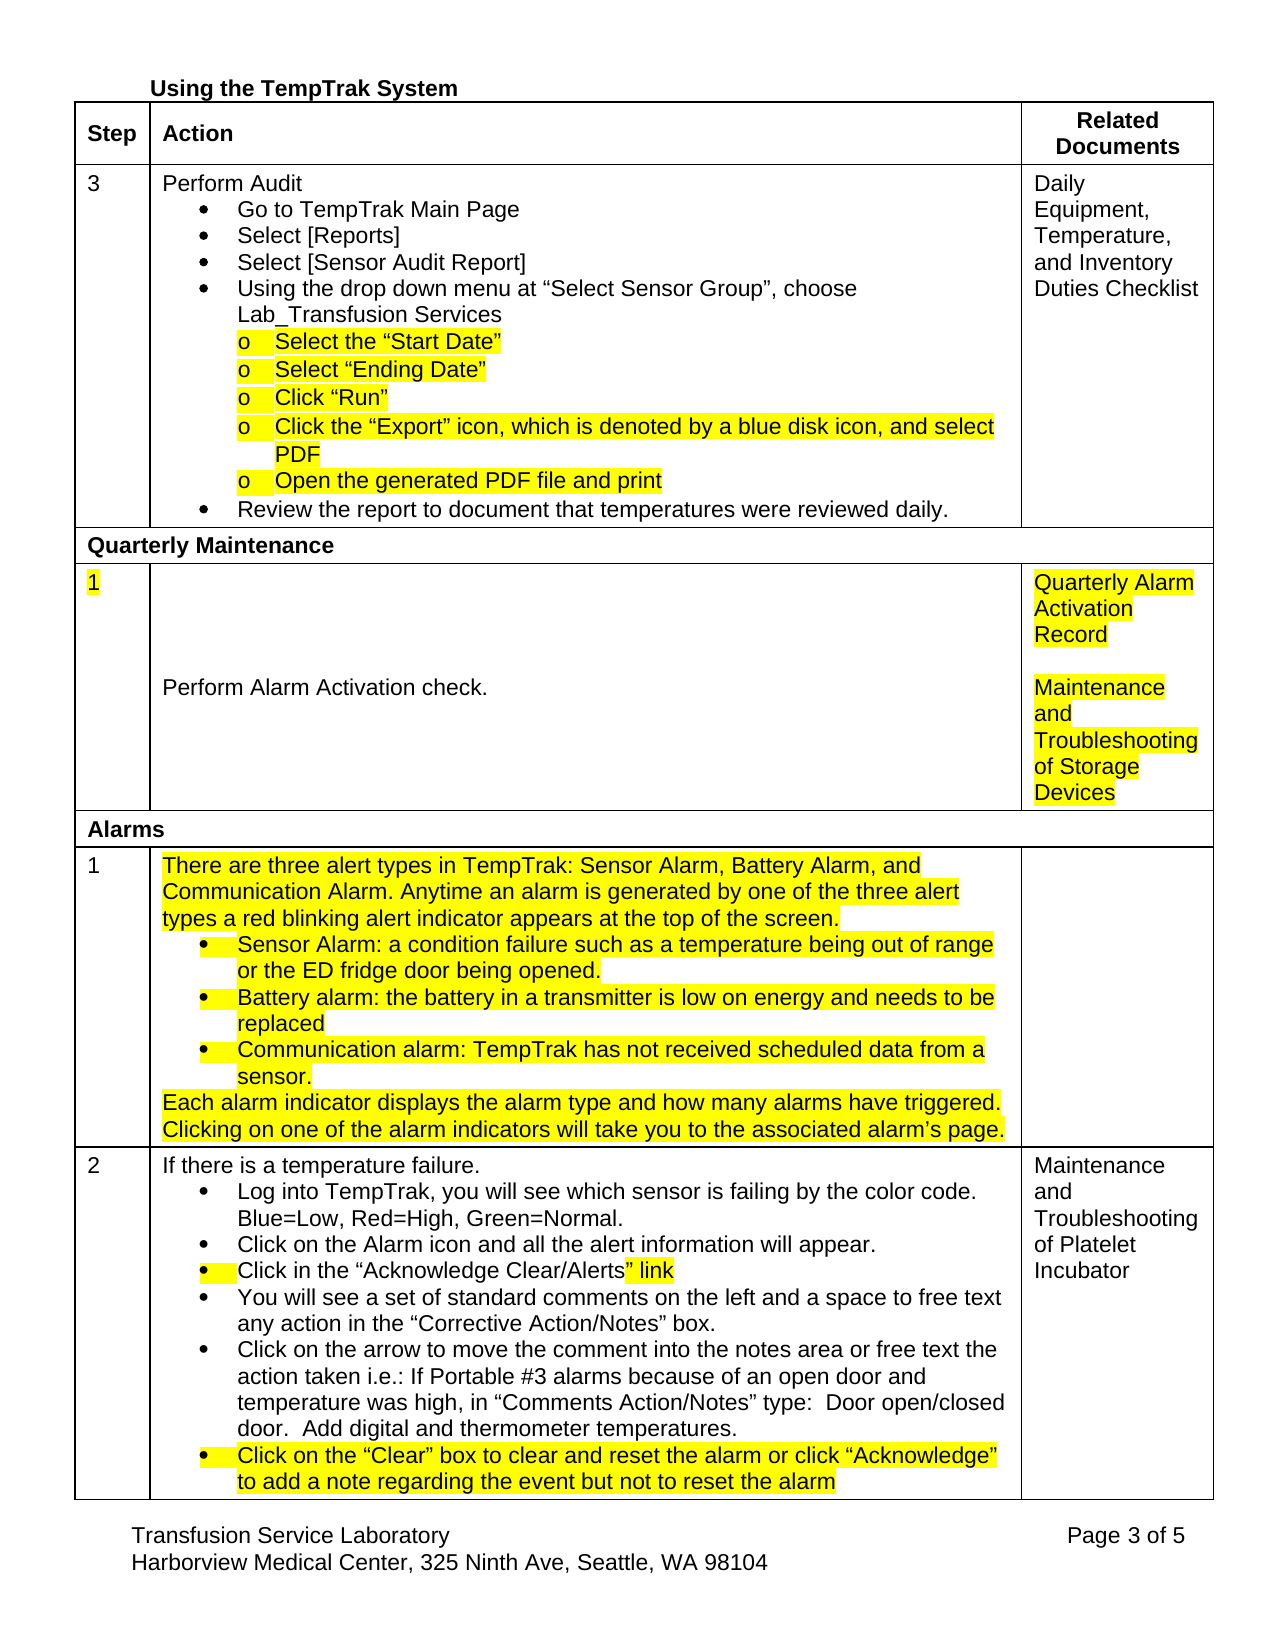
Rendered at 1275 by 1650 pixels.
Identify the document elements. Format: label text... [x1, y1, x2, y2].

table_cell 2 [76, 1148, 149, 1499]
table_cell 3 [76, 165, 149, 527]
table_cell Quarterly Alarm Activation Record Maintenance and Troubleshooting of Storage Devices [1022, 564, 1213, 810]
table_cell There are three alert types in TempTrak: Sensor Alarm, Battery Alarm, and Communication Alarm. Anytime an alarm is generated by one of the three alert types a red blinking alert indicator appears at the top of the screen. Sensor Alarm: a condition failure such as a temperature being out of range or the ED fridge door being opened. Battery alarm: the battery in a transmitter is low on energy and needs to be replaced Communication alarm: TempTrak has not received scheduled data from a sensor. Each alarm indicator displays the alarm type and how many alarms have triggered. Clicking on one of the alarm indicators will take you to the associated alarm’s page. [151, 848, 1021, 1146]
table_cell Perform Alarm Activation check. [151, 564, 1021, 810]
table_cell Daily Equipment, Temperature, and Inventory Duties Checklist [1022, 165, 1213, 527]
table_cell [1022, 848, 1213, 1146]
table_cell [1022, 1148, 1213, 1499]
table_cell Alarms [76, 811, 1213, 846]
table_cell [151, 1148, 1021, 1499]
table_cell Perform Audit Go to TempTrak Main Page Select [Reports] Select [Sensor Audit Report] Using the drop down menu at “Select Sensor Group”, choose Lab_Transfusion Services Select the “Start Date” Select “Ending Date” Click “Run” Click the “Export” icon, which is denoted by a blue disk icon, and select PDF Open the generated PDF file and print Review the report to document that temperatures were reviewed daily. [151, 165, 1021, 527]
table_cell 1 [76, 848, 149, 1146]
table_header Step [76, 103, 149, 164]
table_header Action [151, 103, 1021, 164]
table_cell Quarterly Maintenance [76, 528, 1213, 563]
table_cell 1 [76, 564, 149, 810]
table_header Related Documents [1022, 103, 1213, 164]
